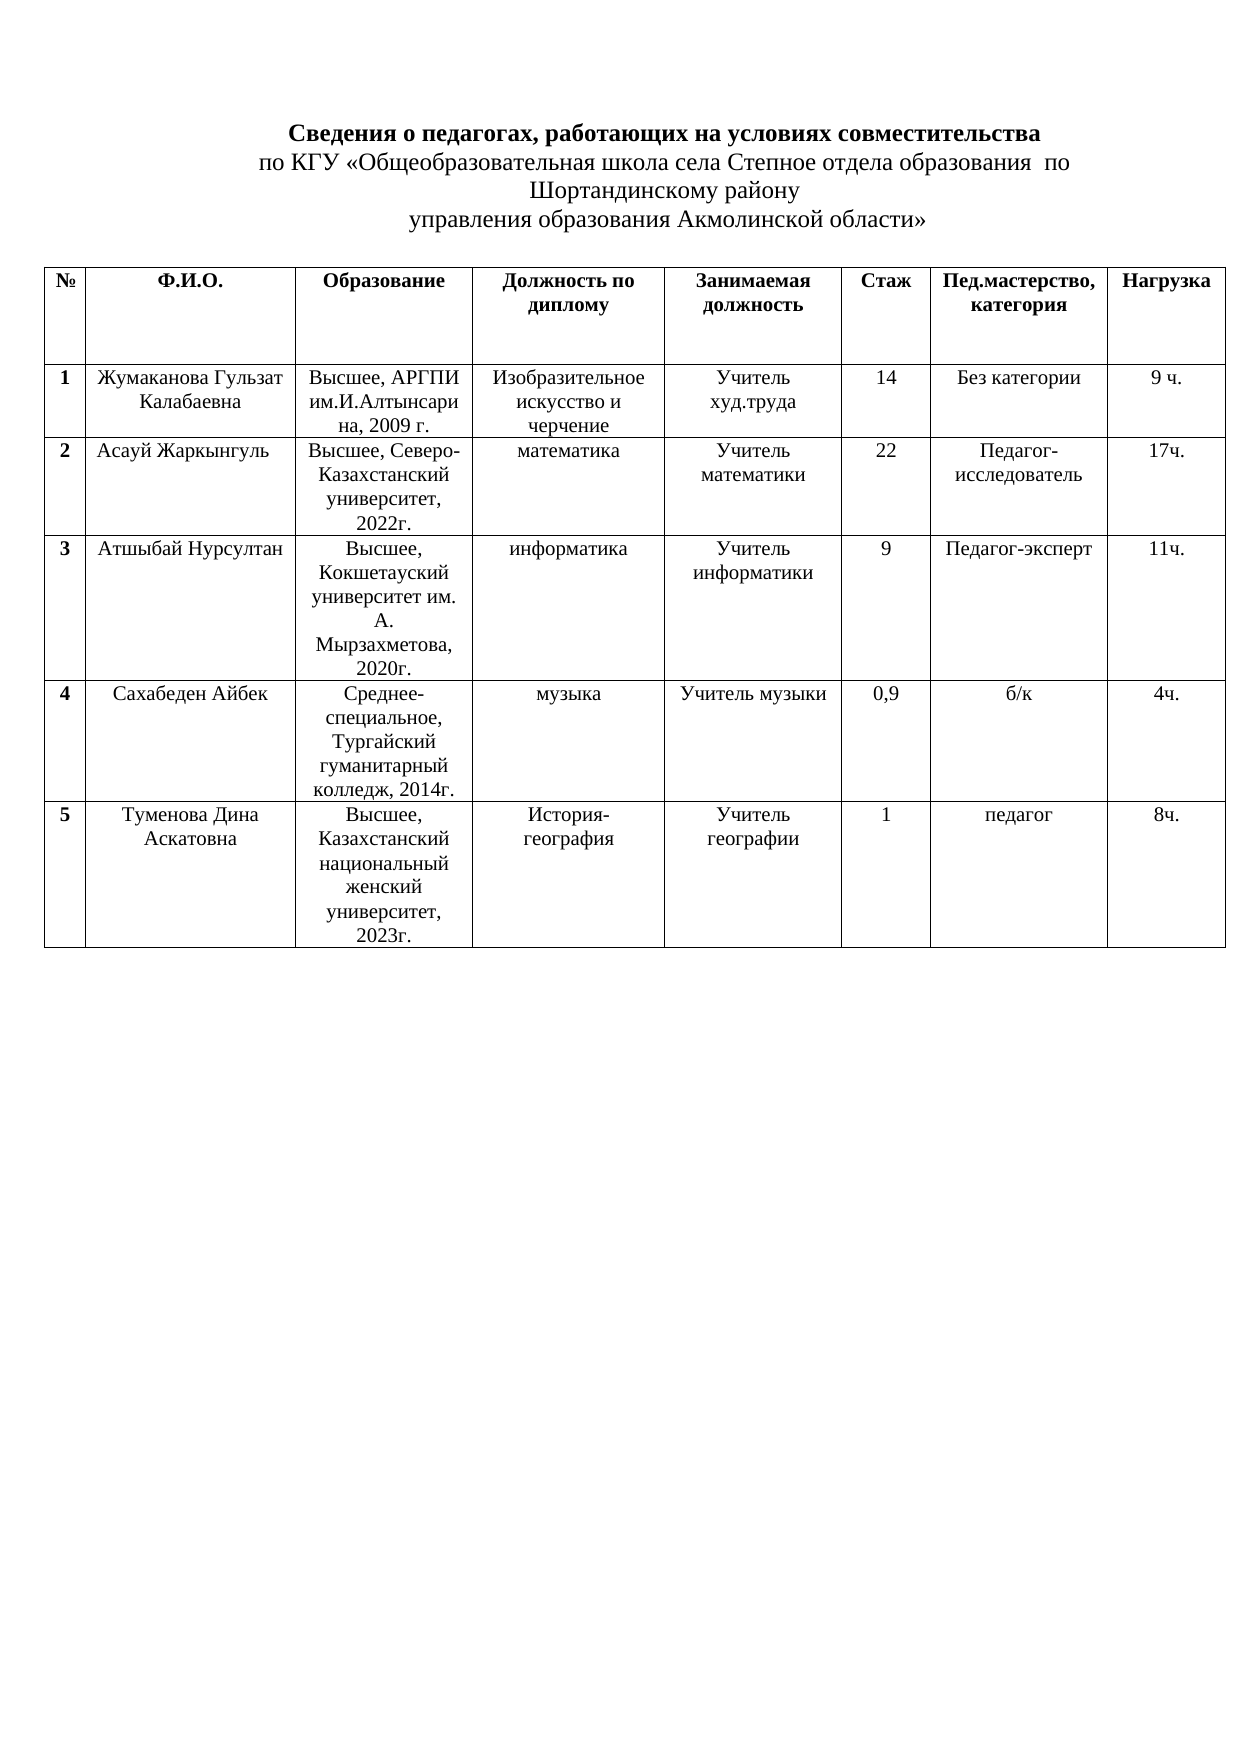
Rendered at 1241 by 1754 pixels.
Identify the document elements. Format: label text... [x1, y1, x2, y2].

table_header № [45, 268, 85, 364]
table_cell Жумаканова Гульзат Калабаевна [86, 365, 295, 437]
table_cell математика [473, 438, 664, 534]
table_header Образование [296, 268, 472, 364]
table_cell 4ч. [1108, 681, 1225, 801]
table_cell Асауй Жаркынгуль [86, 438, 295, 534]
table_cell Изобразительное искусство и черчение [473, 365, 664, 437]
table_cell 0,9 [842, 681, 930, 801]
table_cell История-география [473, 802, 664, 947]
table_cell Учитель математики [665, 438, 841, 534]
table_cell 22 [842, 438, 930, 534]
table_header Пед.мастерство, категория [931, 268, 1107, 364]
table_cell б/к [931, 681, 1107, 801]
table_cell Туменова Дина Аскатовна [86, 802, 295, 947]
table_cell 1 [45, 365, 85, 437]
table_cell 1 [842, 802, 930, 947]
table_cell музыка [473, 681, 664, 801]
table_cell 14 [842, 365, 930, 437]
table_header Занимаемая должность [665, 268, 841, 364]
table_cell Сахабеден Айбек [86, 681, 295, 801]
table_cell 2 [45, 438, 85, 534]
table_cell педагог [931, 802, 1107, 947]
text по КГУ «Общеобразовательная школа села Степное отдела образования по Шортандинскому району [177, 147, 1152, 204]
table_cell Высшее, Казахстанский национальный женский университет, 2023г. [296, 802, 472, 947]
table_cell 9 ч. [1108, 365, 1225, 437]
table_cell Высшее, АРГПИ им.И.Алтынсарина, . [296, 365, 472, 437]
table_cell Высшее, Северо-Казахстанский университет, 2022г. [296, 438, 472, 534]
table_cell Атшыбай Нурсултан [86, 536, 295, 680]
table_header Стаж [842, 268, 930, 364]
table_cell Педагог-эксперт [931, 536, 1107, 680]
table_cell 11ч. [1108, 536, 1225, 680]
table_cell Учитель худ.труда [665, 365, 841, 437]
table_cell Учитель информатики [665, 536, 841, 680]
table_cell Высшее, Кокшетауский университет им. А. Мырзахметова, 2020г. [296, 536, 472, 680]
table_cell Учитель географии [665, 802, 841, 947]
table_cell 4 [45, 681, 85, 801]
table_cell 5 [45, 802, 85, 947]
table_cell 3 [45, 536, 85, 680]
text управления образования Акмолинской области» [177, 204, 1152, 233]
table_cell Без категории [931, 365, 1107, 437]
table_header Должность по диплому [473, 268, 664, 364]
table_header Ф.И.О. [86, 268, 295, 364]
table_cell информатика [473, 536, 664, 680]
table_cell Учитель музыки [665, 681, 841, 801]
table_cell Педагог-исследователь [931, 438, 1107, 534]
table_cell 9 [842, 536, 930, 680]
table_cell Среднее-специальное, Тургайский гуманитарный колледж, 2014г. [296, 681, 472, 801]
table_cell 17ч. [1108, 438, 1225, 534]
table_cell 8ч. [1108, 802, 1225, 947]
table_header Нагрузка [1108, 268, 1225, 364]
text Сведения о педагогах, работающих на условиях совместительства [177, 118, 1152, 147]
